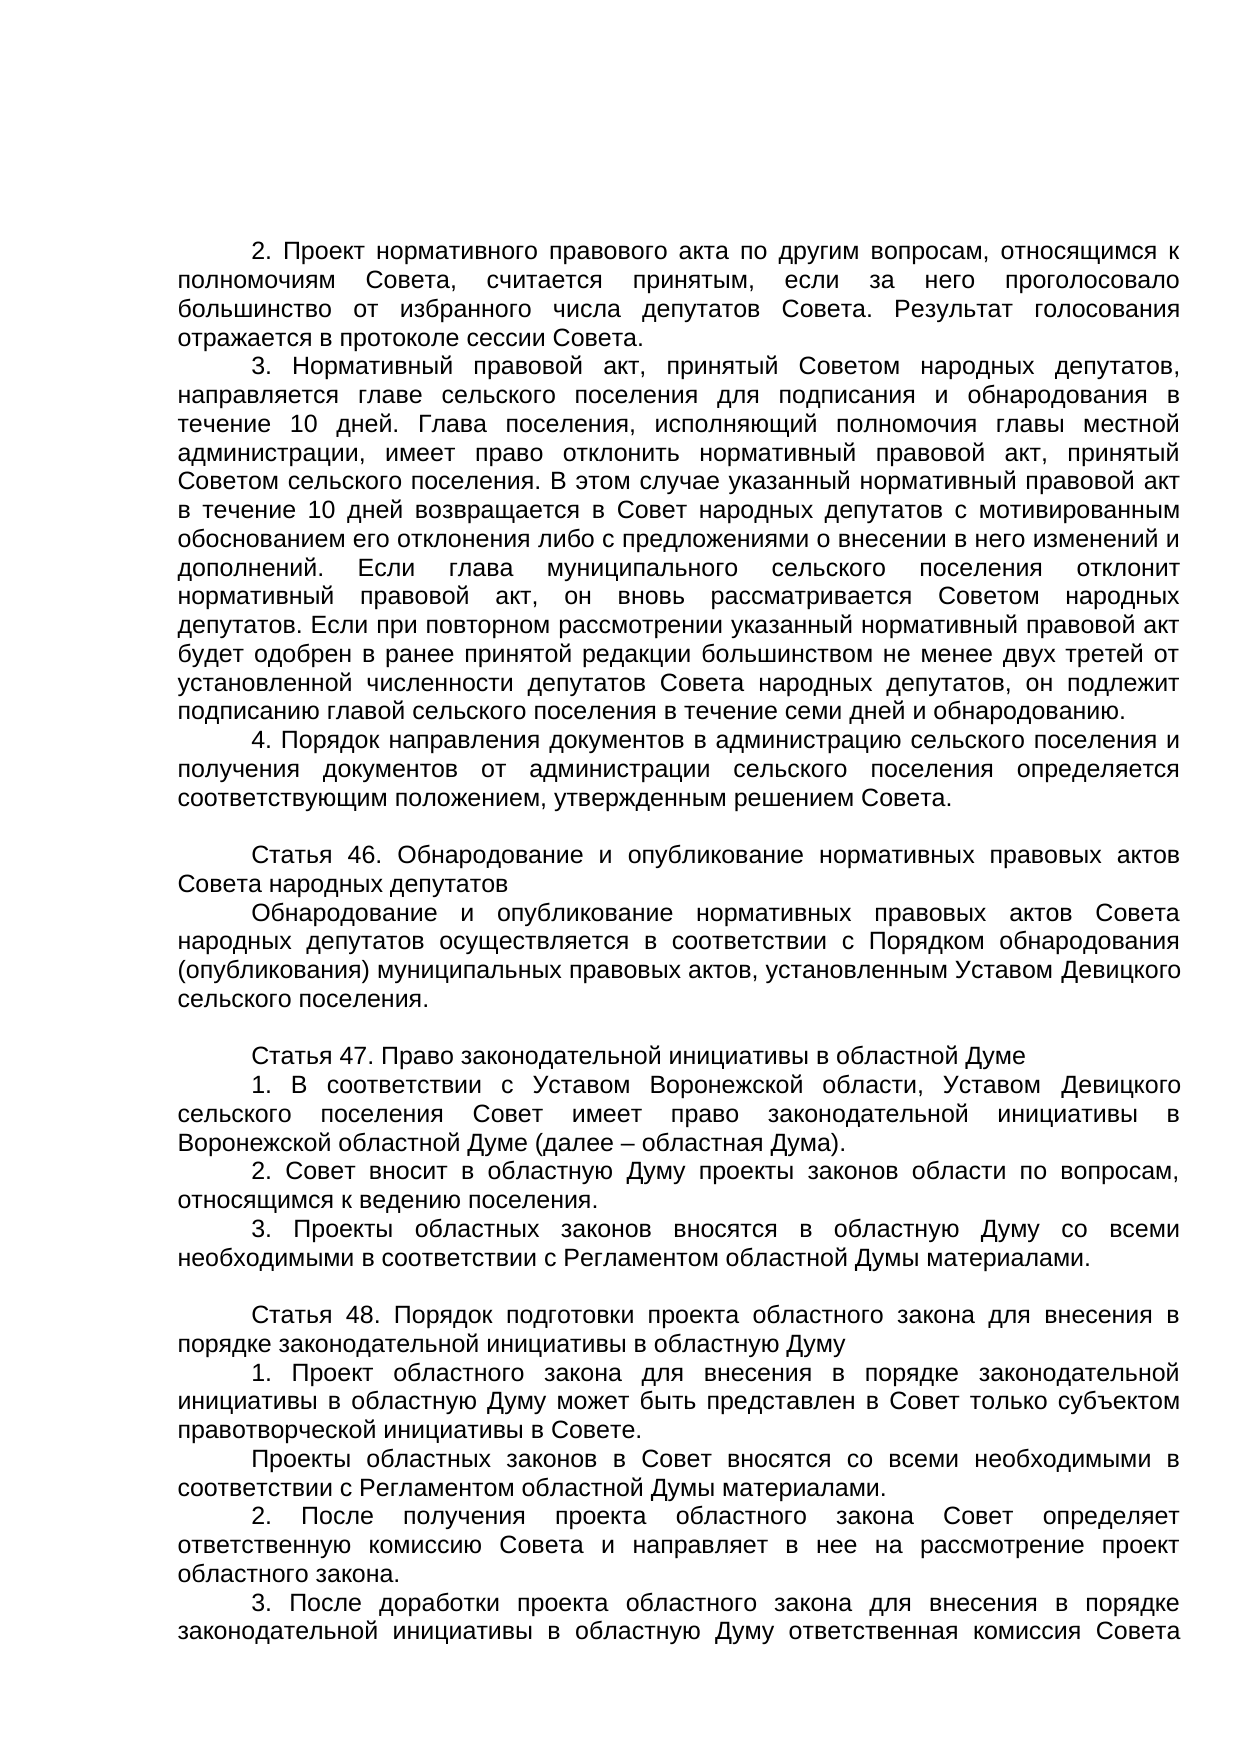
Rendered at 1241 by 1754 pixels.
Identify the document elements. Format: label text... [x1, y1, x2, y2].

text 2. После получения проекта областного закона Совет определяет ответственную комиссию Совета и направляет в нее на рассмотрение проект областного закона. [177, 1501, 1181, 1587]
text 3. Проекты областных законов вносятся в областную Думу со всеми необходимыми в соответствии с Регламентом областной Думы материалами. [177, 1214, 1181, 1271]
text Статья 48. Порядок подготовки проекта областного закона для внесения в порядке законодательной инициативы в областную Думу [177, 1300, 1181, 1357]
text Проекты областных законов в Совет вносятся со всеми необходимыми в соответствии с Регламентом областной Думы материалами. [177, 1444, 1181, 1501]
text 1. Проект областного закона для внесения в порядке законодательной инициативы в областную Думу может быть представлен в Совет только субъектом правотворческой инициативы в Совете. [177, 1357, 1181, 1444]
text 2. Совет вносит в областную Думу проекты законов области по вопросам, относящимся к ведению поселения. [177, 1156, 1181, 1214]
text 3. Нормативный правовой акт, принятый Советом народных депутатов, направляется главе сельского поселения для подписания и обнародования в течение 10 дней. Глава поселения, исполняющий полномочия главы местной администрации, имеет право отклонить нормативный правовой акт, принятый Советом сельского поселения. В этом случае указанный нормативный правовой акт в течение 10 дней возвращается в Совет народных депутатов с мотивированным обоснованием его отклонения либо с предложениями о внесении в него изменений и дополнений. Если глава муниципального сельского поселения отклонит нормативный правовой акт, он вновь рассматривается Советом народных депутатов. Если при повторном рассмотрении указанный нормативный правовой акт будет одобрен в ранее принятой редакции большинством не менее двух третей от установленной численности депутатов Совета народных депутатов, он подлежит подписанию главой сельского поселения в течение семи дней и обнародованию. [177, 351, 1181, 725]
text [177, 1587, 1181, 1645]
text 4. Порядок направления документов в администрацию сельского поселения и получения документов от администрации сельского поселения определяется соответствующим положением, утвержденным решением Совета. [177, 725, 1181, 811]
text 1. В соответствии с Уставом Воронежской области, Уставом Девицкого сельского поселения Совет имеет право законодательной инициативы в Воронежской областной Думе (далее – областная Дума). [177, 1070, 1181, 1156]
text 2. Проект нормативного правового акта по другим вопросам, относящимся к полномочиям Совета, считается принятым, если за него проголосовало большинство от избранного числа депутатов Совета. Результат голосования отражается в протоколе сессии Совета. [177, 236, 1181, 351]
text Обнародование и опубликование нормативных правовых актов Совета народных депутатов осуществляется в соответствии с Порядком обнародования (опубликования) муниципальных правовых актов, установленным Уставом Девицкого сельского поселения. [177, 897, 1181, 1012]
text Статья 46. Обнародование и опубликование нормативных правовых актов Совета народных депутатов [177, 840, 1181, 897]
text Статья 47. Право законодательной инициативы в областной Думе [177, 1041, 1181, 1070]
